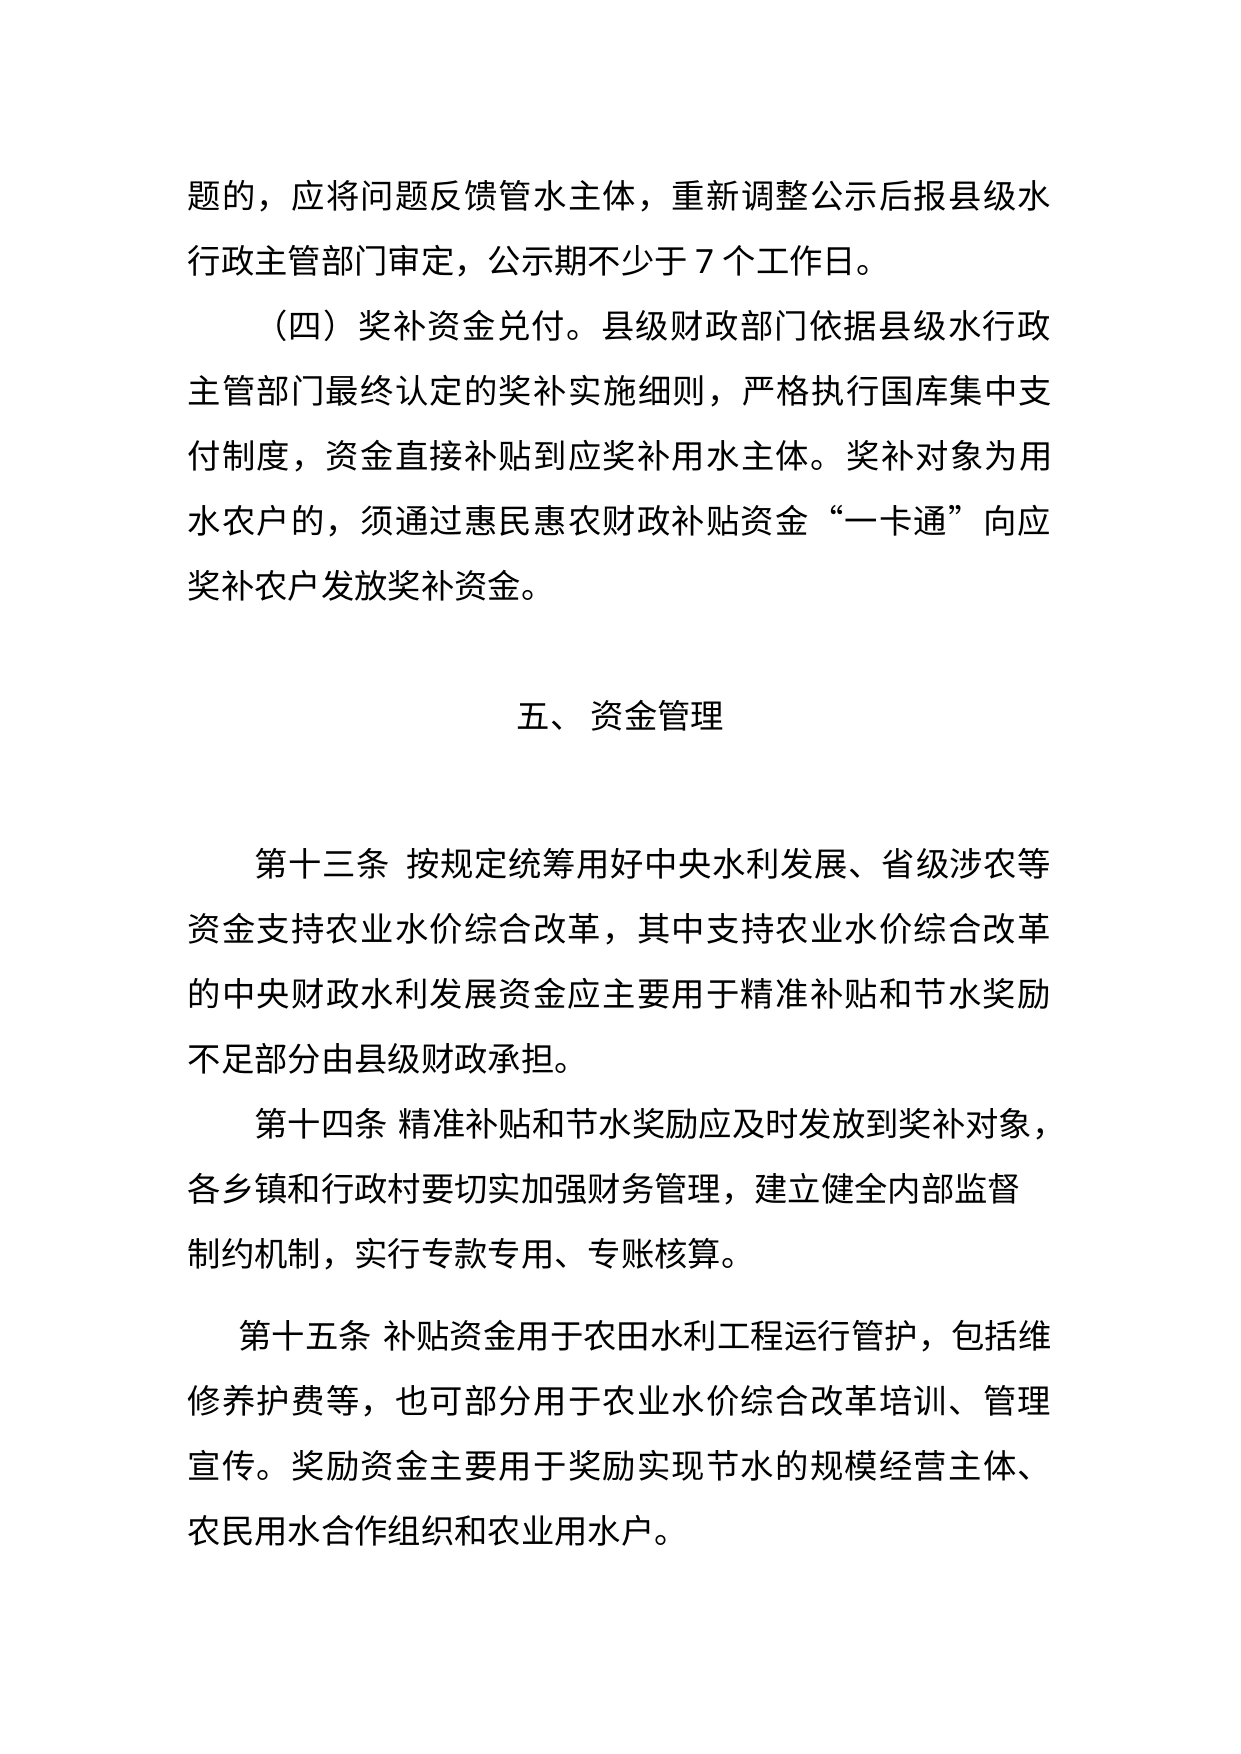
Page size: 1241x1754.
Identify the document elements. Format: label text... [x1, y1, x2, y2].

text （四）奖补资金兑付。县级财政部门依据县级水行政主管部门最终认定的奖补实施细则，严格执行国库集中支付制度，资金直接补贴到应奖补用水主体。奖补对象为用水农户的，须通过惠民惠农财政补贴资金“一卡通”向应奖补农户发放奖补资金。 [187, 292, 1053, 617]
list 第十三条 按规定统筹用好中央水利发展、省级涉农等资金支持农业水价综合改革，其中支持农业水价综合改革的中央财政水利发展资金应主要用于精准补贴和节水奖励。不足部分由县级财政承担。 [187, 829, 1053, 1089]
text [187, 162, 1053, 292]
text 第十五条 补贴资金用于农田水利工程运行管护，包括维修养护费等，也可部分用于农业水价综合改革培训、管理、宣传。奖励资金主要用于奖励实现节水的规模经营主体、农民用水合作组织和农业用水户。 [187, 1301, 1053, 1561]
text 五、 资金管理 [187, 682, 1053, 747]
text 第十四条 精准补贴和节水奖励应及时发放到奖补对象，各乡镇和行政村要切实加强财务管理，建立健全内部监督制约机制，实行专款专用、专账核算。 [187, 1089, 1053, 1284]
